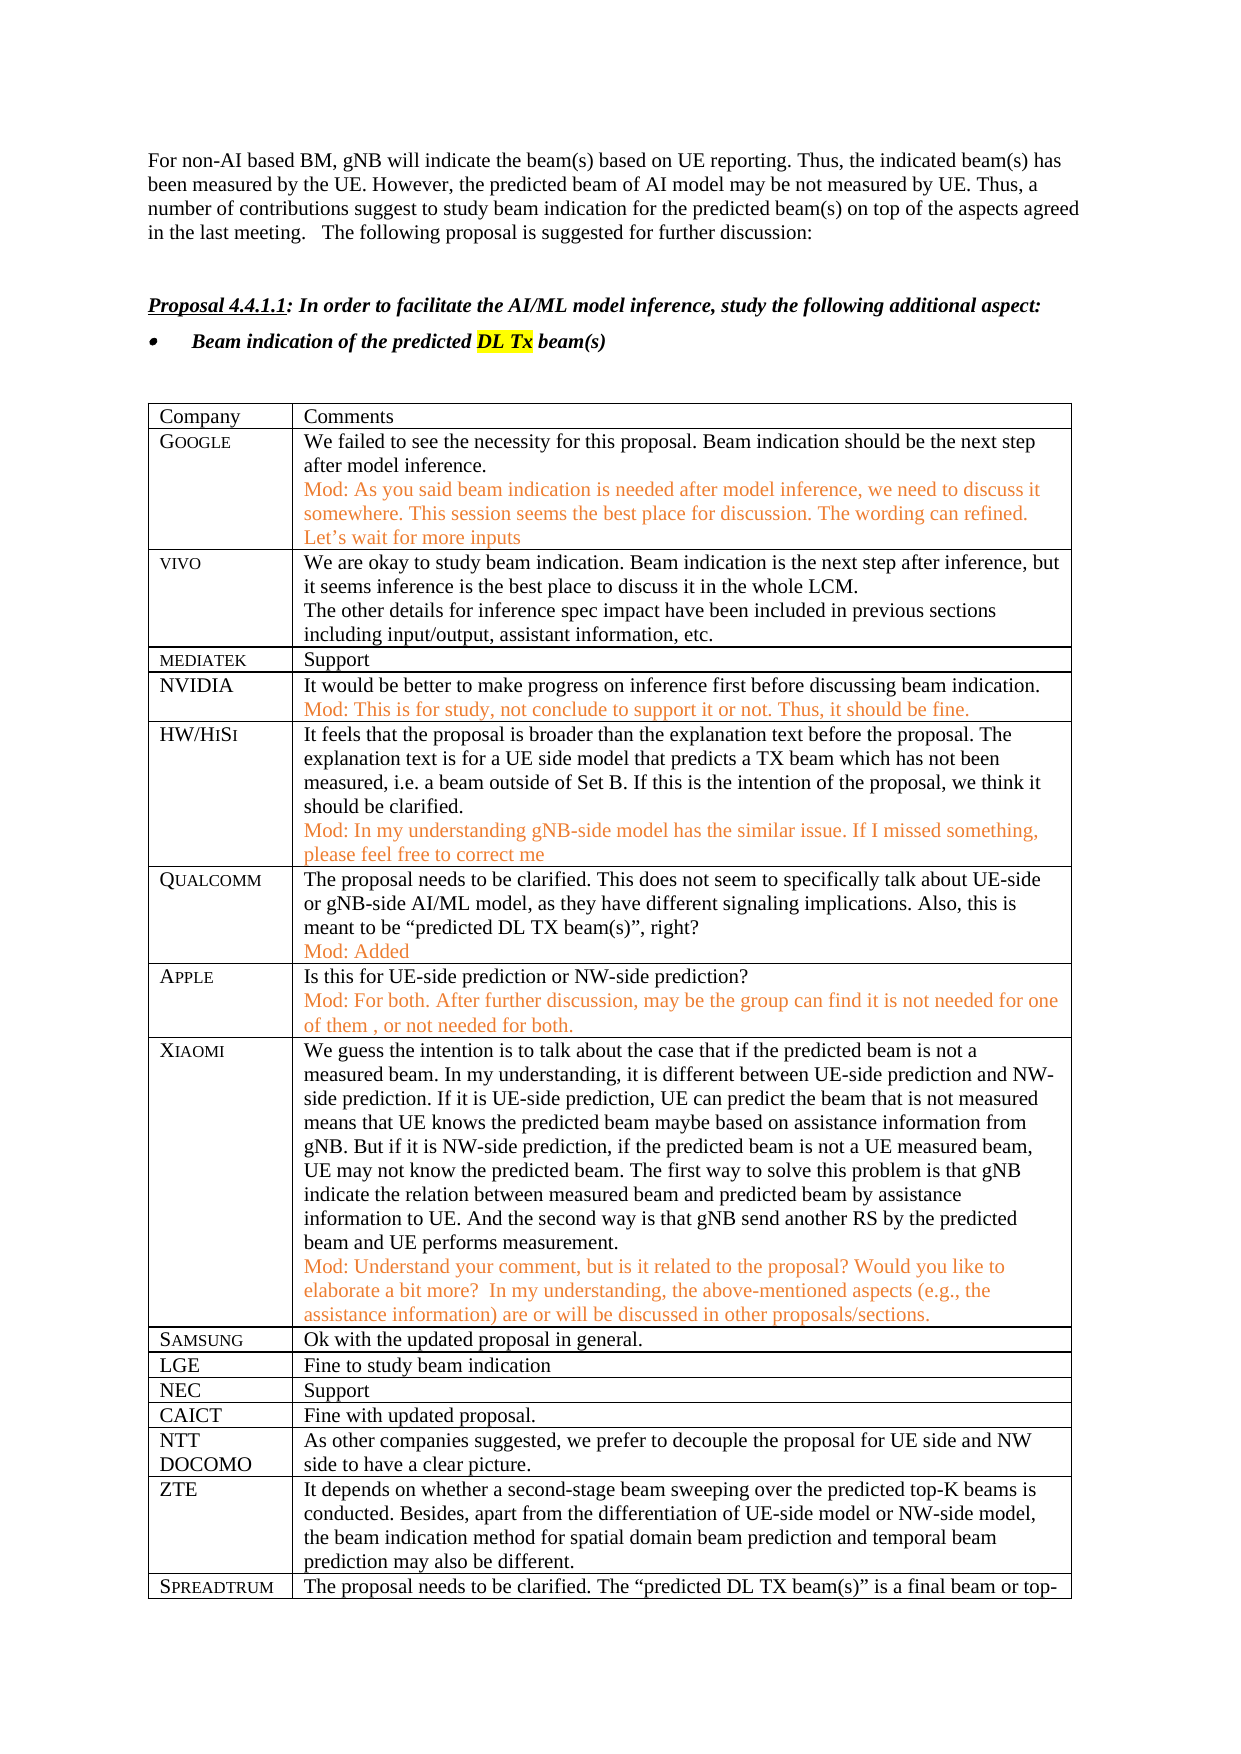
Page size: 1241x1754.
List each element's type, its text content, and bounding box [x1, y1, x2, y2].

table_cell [293, 1574, 1071, 1598]
table_cell Is this for UE-side prediction or NW-side prediction? Mod: For both. After further discussion, may be the group can find it is not needed for one of them , or not needed for both. [293, 964, 1071, 1037]
table_cell CAICT [149, 1403, 292, 1427]
table_cell Spreadtrum [149, 1574, 292, 1598]
text For non-AI based BM, gNB will indicate the beam(s) based on UE reporting. Thus, the indicated beam(s) has been measured by the UE. However, the predicted beam of AI model may be not measured by UE. Thus, a number of contributions suggest to study beam indication for the predicted beam(s) on top of the aspects agreed in the last meeting. The following proposal is suggested for further discussion: [148, 148, 1093, 244]
table_cell It feels that the proposal is broader than the explanation text before the proposal. The explanation text is for a UE side model that predicts a TX beam which has not been measured, i.e. a beam outside of Set B. If this is the intention of the proposal, we think it should be clarified. Mod: In my understanding gNB-side model has the similar issue. If I missed something, please feel free to correct me [293, 722, 1071, 866]
table_cell Qualcomm [149, 867, 292, 963]
table_cell ZTE [149, 1477, 292, 1573]
table_cell Fine to study beam indication [293, 1353, 1071, 1377]
table_header Company [149, 404, 292, 428]
table_header Comments [293, 404, 1071, 428]
table_cell HW/HiSi [149, 722, 292, 866]
table_cell It would be better to make progress on inference first before discussing beam indication. Mod: This is for study, not conclude to support it or not. Thus, it should be fine. [293, 673, 1071, 721]
list Beam indication of the predicted DL Tx beam(s) [148, 329, 1093, 353]
table_cell We are okay to study beam indication. Beam indication is the next step after inference, but it seems inference is the best place to discuss it in the whole LCM. The other details for inference spec impact have been included in previous sections including input/output, assistant information, etc. [293, 550, 1071, 646]
table_cell Google [149, 429, 292, 549]
table_cell It depends on whether a second-stage beam sweeping over the predicted top-K beams is conducted. Besides, apart from the differentiation of UE-side model or NW-side model, the beam indication method for spatial domain beam prediction and temporal beam prediction may also be different. [293, 1477, 1071, 1573]
table_cell LGE [149, 1353, 292, 1377]
text Proposal 4.4.1.1: In order to facilitate the AI/ML model inference, study the following additional aspect: [148, 293, 1093, 317]
table_cell Fine with updated proposal. [293, 1403, 1071, 1427]
table_cell NVIDIA [149, 673, 292, 721]
table_cell NTT DOCOMO [149, 1428, 292, 1476]
table_cell We guess the intention is to talk about the case that if the predicted beam is not a measured beam. In my understanding, it is different between UE-side prediction and NW-side prediction. If it is UE-side prediction, UE can predict the beam that is not measured means that UE knows the predicted beam maybe based on assistance information from gNB. But if it is NW-side prediction, if the predicted beam is not a UE measured beam, UE may not know the predicted beam. The first way to solve this problem is that gNB indicate the relation between measured beam and predicted beam by assistance information to UE. And the second way is that gNB send another RS by the predicted beam and UE performs measurement. Mod: Understand your comment, but is it related to the proposal? Would you like to elaborate a bit more? In my understanding, the above-mentioned aspects (e.g., the assistance information) are or will be discussed in other proposals/sections. [293, 1038, 1071, 1326]
table_cell Xiaomi [149, 1038, 292, 1326]
table_cell NEC [149, 1378, 292, 1402]
table_cell mediatek [149, 648, 292, 671]
table_cell vivo [149, 550, 292, 646]
table_cell Support [293, 1378, 1071, 1402]
table_cell As other companies suggested, we prefer to decouple the proposal for UE side and NW side to have a clear picture. [293, 1428, 1071, 1476]
table_cell Ok with the updated proposal in general. [293, 1328, 1071, 1351]
table_cell The proposal needs to be clarified. This does not seem to specifically talk about UE-side or gNB-side AI/ML model, as they have different signaling implications. Also, this is meant to be “predicted DL TX beam(s)”, right? Mod: Added [293, 867, 1071, 963]
table_cell Samsung [149, 1328, 292, 1351]
table_cell We failed to see the necessity for this proposal. Beam indication should be the next step after model inference. Mod: As you said beam indication is needed after model inference, we need to discuss it somewhere. This session seems the best place for discussion. The wording can refined. Let’s wait for more inputs [293, 429, 1071, 549]
table_cell Support [293, 648, 1071, 671]
table_cell Apple [149, 964, 292, 1037]
